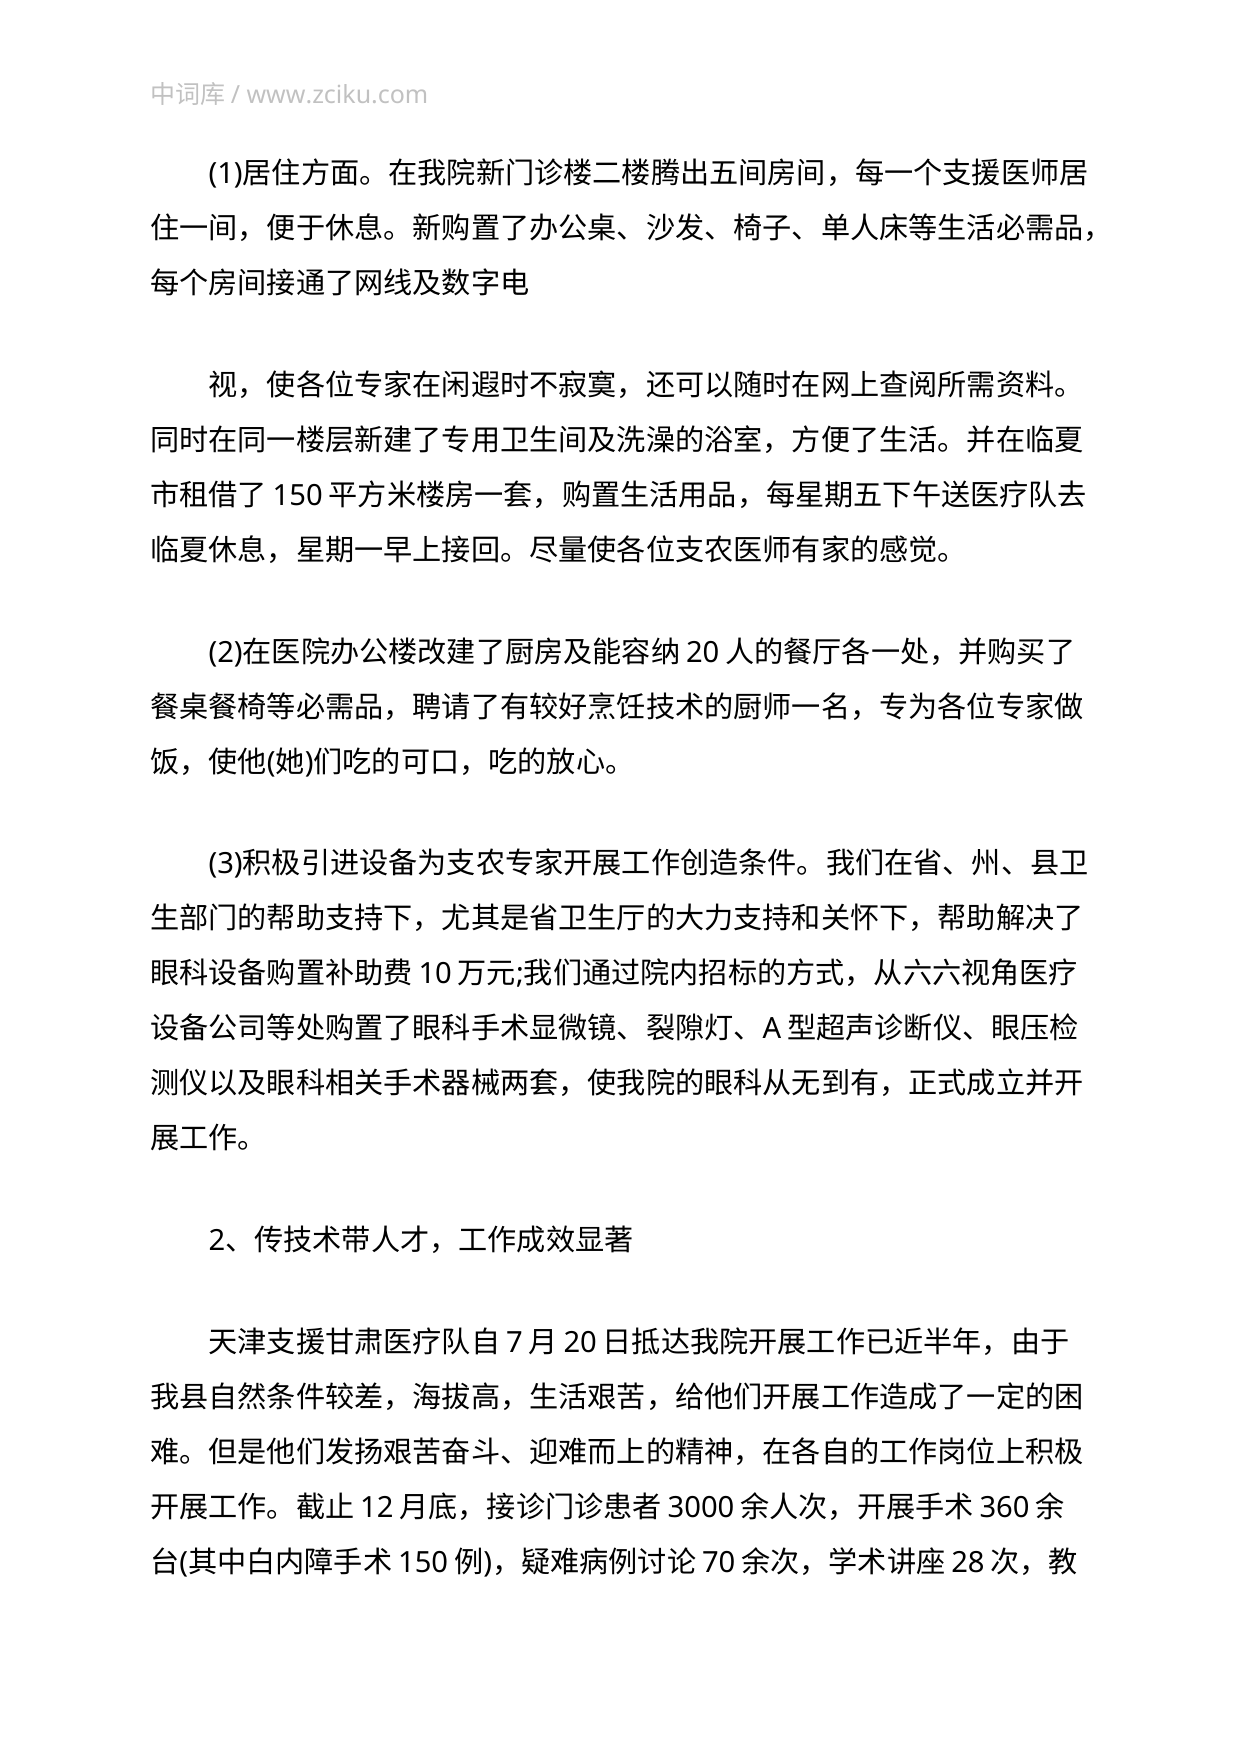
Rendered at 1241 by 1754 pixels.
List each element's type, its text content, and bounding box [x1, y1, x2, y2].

text (2)在医院办公楼改建了厨房及能容纳20人的餐厅各一处，并购买了餐桌餐椅等必需品，聘请了有较好烹饪技术的厨师一名，专为各位专家做饭，使他(她)们吃的可口，吃的放心。 [150, 628, 1090, 781]
text 2、传技术带人才，工作成效显著 [150, 1217, 1090, 1259]
text (3)积极引进设备为支农专家开展工作创造条件。我们在省、州、县卫生部门的帮助支持下，尤其是省卫生厅的大力支持和关怀下，帮助解决了眼科设备购置补助费10万元;我们通过院内招标的方式，从六六视角医疗设备公司等处购置了眼科手术显微镜、裂隙灯、A型超声诊断仪、眼压检测仪以及眼科相关手术器械两套，使我院的眼科从无到有，正式成立并开展工作。 [150, 840, 1090, 1157]
text 视，使各位专家在闲遐时不寂寞，还可以随时在网上查阅所需资料。同时在同一楼层新建了专用卫生间及洗澡的浴室，方便了生活。并在临夏市租借了150平方米楼房一套，购置生活用品，每星期五下午送医疗队去临夏休息，星期一早上接回。尽量使各位支农医师有家的感觉。 [150, 362, 1090, 569]
text (1)居住方面。在我院新门诊楼二楼腾出五间房间，每一个支援医师居住一间，便于休息。新购置了办公桌、沙发、椅子、单人床等生活必需品，每个房间接通了网线及数字电 [150, 150, 1090, 302]
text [150, 1319, 1090, 1581]
